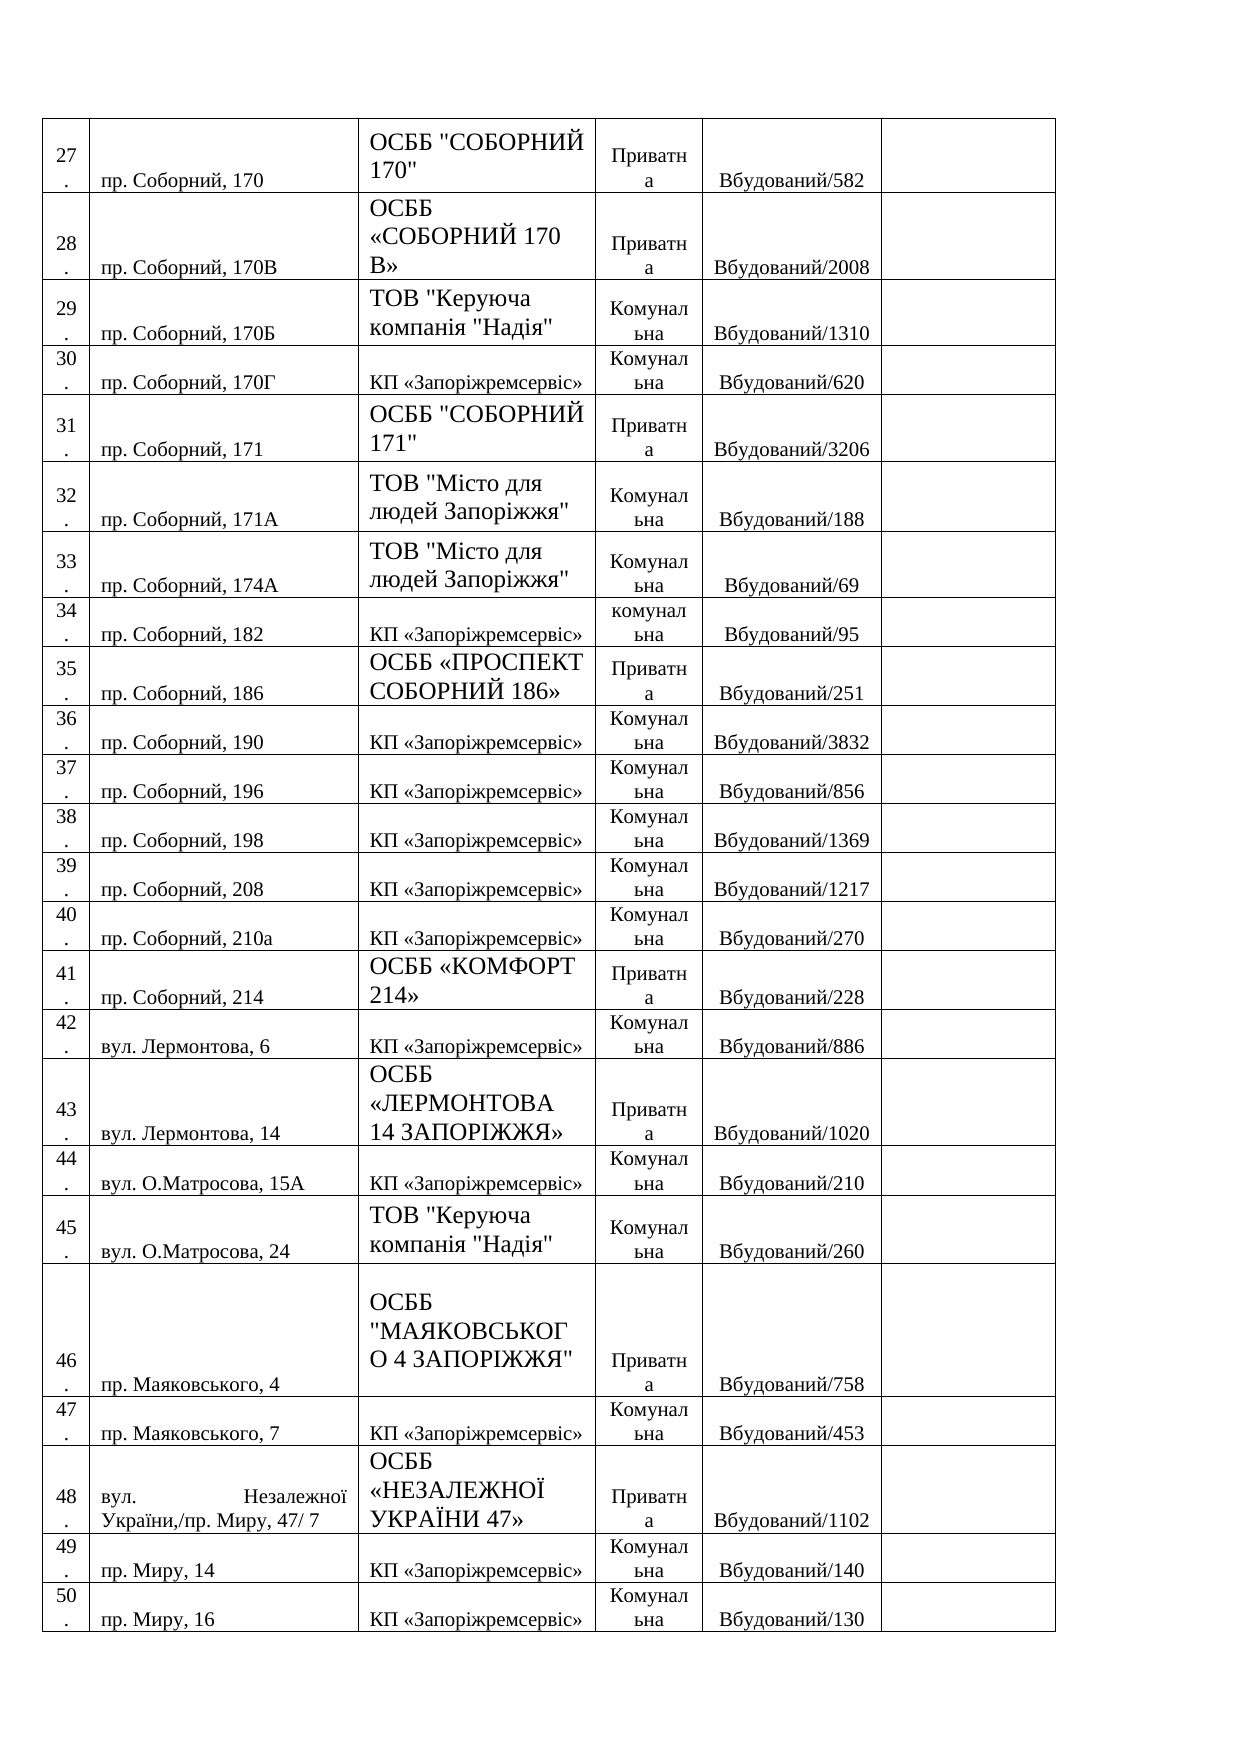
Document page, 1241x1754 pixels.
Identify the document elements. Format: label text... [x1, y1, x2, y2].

table_cell [882, 532, 1055, 597]
table_cell Вбудований/95 [703, 598, 881, 646]
table_cell Вбудований/210 [703, 1146, 881, 1194]
table_cell вул. Лермонтова, 6 [90, 1010, 358, 1058]
table_cell 32. [43, 462, 89, 531]
table_cell [882, 462, 1055, 531]
table_cell [882, 1264, 1055, 1396]
table_cell КП «Запоріжремсервіс» [359, 598, 595, 646]
table_cell ОСББ «ПРОСПЕКТ СОБОРНИЙ 186» [359, 647, 595, 704]
table_cell Вбудований/3206 [703, 395, 881, 461]
table_cell ОСББ «ЛЕРМОНТОВА 14 ЗАПОРІЖЖЯ» [359, 1059, 595, 1145]
table_cell Приватна [596, 1264, 702, 1396]
table_cell 49. [43, 1534, 89, 1582]
table_cell Вбудований/2008 [703, 193, 881, 279]
table_cell КП «Запоріжремсервіс» [359, 902, 595, 950]
table_cell Приватна [596, 647, 702, 704]
table_cell КП «Запоріжремсервіс» [359, 1010, 595, 1058]
table_cell 33. [43, 532, 89, 597]
table_cell Комунальна [596, 804, 702, 852]
table_cell Комунальна [596, 853, 702, 901]
table_cell Вбудований/453 [703, 1397, 881, 1445]
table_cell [359, 1583, 595, 1631]
table_cell Комунальна [596, 1196, 702, 1263]
table_cell Вбудований/140 [703, 1534, 881, 1582]
table_cell 50. [43, 1583, 89, 1631]
table_cell 37. [43, 755, 89, 803]
table_cell 35. [43, 647, 89, 704]
table_cell ОСББ «НЕЗАЛЕЖНОЇ УКРАЇНИ 47» [359, 1446, 595, 1532]
table_cell вул. О.Матросова, 24 [90, 1196, 358, 1263]
table_cell ТОВ "Керуюча компанія "Надія" [359, 280, 595, 344]
table_cell 29. [43, 280, 89, 344]
table_cell Комунальна [596, 462, 702, 531]
table_cell пр. Соборний, 210а [90, 902, 358, 950]
table_cell пр. Миру, 14 [90, 1534, 358, 1582]
table_cell Вбудований/620 [703, 346, 881, 394]
table_cell Вбудований/3832 [703, 706, 881, 754]
table_cell Комунальна [596, 755, 702, 803]
table_cell 40. [43, 902, 89, 950]
table_cell [882, 280, 1055, 344]
table_cell вул. О.Матросова, 15А [90, 1146, 358, 1194]
table_cell пр. Маяковського, 7 [90, 1397, 358, 1445]
table_cell КП «Запоріжремсервіс» [359, 755, 595, 803]
table_cell [882, 1059, 1055, 1145]
table_cell 44. [43, 1146, 89, 1194]
table_cell Приватна [596, 1059, 702, 1145]
table_cell [882, 951, 1055, 1009]
table_cell пр. Соборний, 208 [90, 853, 358, 901]
table_cell Вбудований/188 [703, 462, 881, 531]
table_cell пр. Соборний, 186 [90, 647, 358, 704]
table_cell Комунальна [596, 706, 702, 754]
table_cell ТОВ "Місто для людей Запоріжжя" [359, 532, 595, 597]
table_cell Комунальна [596, 1534, 702, 1582]
table_cell 47. [43, 1397, 89, 1445]
table_cell пр. Соборний, 170В [90, 193, 358, 279]
table_cell пр. Соборний, 190 [90, 706, 358, 754]
table_cell комунальна [596, 598, 702, 646]
table_cell пр. Соборний, 214 [90, 951, 358, 1009]
table_cell КП «Запоріжремсервіс» [359, 1397, 595, 1445]
table_cell [882, 1446, 1055, 1532]
table_cell Комунальна [596, 1583, 702, 1631]
table_cell КП «Запоріжремсервіс» [359, 706, 595, 754]
table_cell Комунальна [596, 532, 702, 597]
table_cell 42. [43, 1010, 89, 1058]
table_cell ОСББ «КОМФОРТ 214» [359, 951, 595, 1009]
table_cell [882, 1010, 1055, 1058]
table_cell вул. Незалежної України,/пр. Миру, 47/ 7 [90, 1446, 358, 1532]
table_cell Вбудований/886 [703, 1010, 881, 1058]
table_cell пр. Соборний, 170 [90, 119, 358, 192]
table_cell ОСББ "СОБОРНИЙ 170" [359, 119, 595, 192]
table_cell [882, 598, 1055, 646]
table_cell Комунальна [596, 1397, 702, 1445]
table_cell Вбудований/270 [703, 902, 881, 950]
table_cell 30. [43, 346, 89, 394]
table_cell пр. Соборний, 198 [90, 804, 358, 852]
table_cell Приватна [596, 1446, 702, 1532]
table_cell Вбудований/69 [703, 532, 881, 597]
table_cell пр. Миру, 16 [90, 1583, 358, 1631]
table_cell ОСББ «СОБОРНИЙ 170 В» [359, 193, 595, 279]
table_cell пр. Соборний, 170Б [90, 280, 358, 344]
table_cell Приватна [596, 193, 702, 279]
table_cell Вбудований/251 [703, 647, 881, 704]
table_cell 28. [43, 193, 89, 279]
table_cell ОСББ "МАЯКОВСЬКОГО 4 ЗАПОРІЖЖЯ" [359, 1264, 595, 1396]
table_cell 46. [43, 1264, 89, 1396]
table_cell Приватна [596, 395, 702, 461]
table_cell 34. [43, 598, 89, 646]
table_cell 39. [43, 853, 89, 901]
table_cell пр. Соборний, 170Г [90, 346, 358, 394]
table_cell ТОВ "Керуюча компанія "Надія" [359, 1196, 595, 1263]
table_cell 45. [43, 1196, 89, 1263]
table_cell [882, 647, 1055, 704]
table_cell 38. [43, 804, 89, 852]
table_cell КП «Запоріжремсервіс» [359, 1534, 595, 1582]
table_cell пр. Соборний, 182 [90, 598, 358, 646]
table_cell КП «Запоріжремсервіс» [359, 804, 595, 852]
table_cell пр. Соборний, 171А [90, 462, 358, 531]
table_cell пр. Маяковського, 4 [90, 1264, 358, 1396]
table_cell Комунальна [596, 1010, 702, 1058]
table_cell пр. Соборний, 196 [90, 755, 358, 803]
table_cell 36. [43, 706, 89, 754]
table_cell Вбудований/228 [703, 951, 881, 1009]
table_cell Комунальна [596, 346, 702, 394]
table_cell Вбудований/582 [703, 119, 881, 192]
table_cell пр. Соборний, 171 [90, 395, 358, 461]
table_cell Комунальна [596, 280, 702, 344]
table_cell 43. [43, 1059, 89, 1145]
table_cell [882, 1534, 1055, 1582]
table_cell Приватна [596, 951, 702, 1009]
table_cell Вбудований/260 [703, 1196, 881, 1263]
table_cell КП «Запоріжремсервіс» [359, 1146, 595, 1194]
table_cell [882, 1397, 1055, 1445]
table_cell [882, 119, 1055, 192]
table_cell Вбудований/1310 [703, 280, 881, 344]
table_cell 48. [43, 1446, 89, 1532]
table_cell Вбудований/758 [703, 1264, 881, 1396]
table_cell 27. [43, 119, 89, 192]
table_cell [882, 193, 1055, 279]
table_cell вул. Лермонтова, 14 [90, 1059, 358, 1145]
table_cell [882, 1146, 1055, 1194]
table_cell [882, 755, 1055, 803]
table_cell Вбудований/856 [703, 755, 881, 803]
table_cell Вбудований/1020 [703, 1059, 881, 1145]
table_cell Комунальна [596, 1146, 702, 1194]
table_cell КП «Запоріжремсервіс» [359, 346, 595, 394]
table_cell Вбудований/1102 [703, 1446, 881, 1532]
table_cell Комунальна [596, 902, 702, 950]
table_cell пр. Соборний, 174А [90, 532, 358, 597]
table_cell [882, 1583, 1055, 1631]
table_cell [882, 902, 1055, 950]
table_cell [882, 395, 1055, 461]
table_cell КП «Запоріжремсервіс» [359, 853, 595, 901]
table_cell Вбудований/130 [703, 1583, 881, 1631]
table_cell ОСББ "СОБОРНИЙ 171" [359, 395, 595, 461]
table_cell Вбудований/1369 [703, 804, 881, 852]
table_cell Вбудований/1217 [703, 853, 881, 901]
table_cell ТОВ "Місто для людей Запоріжжя" [359, 462, 595, 531]
table_cell [882, 706, 1055, 754]
table_cell [882, 1196, 1055, 1263]
table_cell [882, 804, 1055, 852]
table_cell [882, 346, 1055, 394]
table_cell [882, 853, 1055, 901]
table_cell 31. [43, 395, 89, 461]
table_cell 41. [43, 951, 89, 1009]
table_cell Приватна [596, 119, 702, 192]
